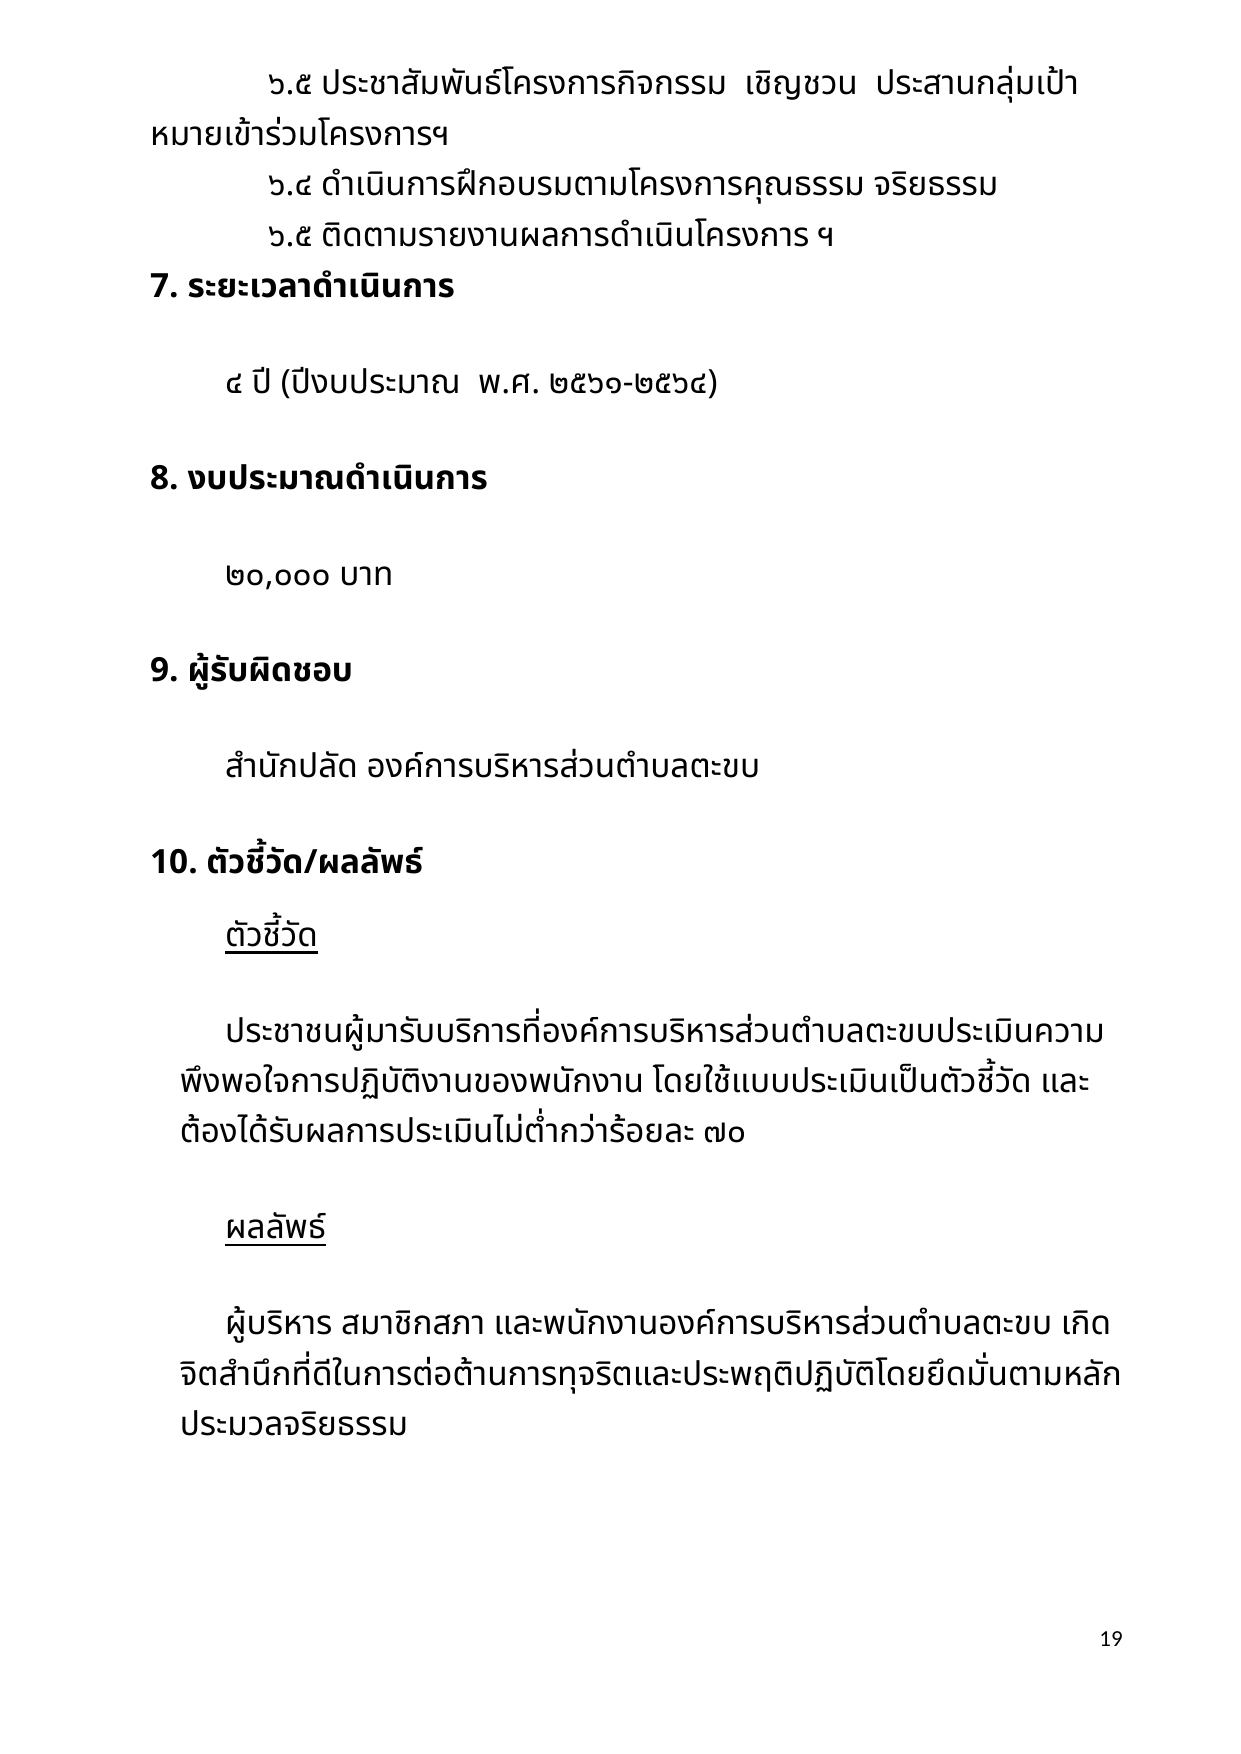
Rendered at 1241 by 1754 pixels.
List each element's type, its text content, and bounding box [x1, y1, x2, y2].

text ประชาชนผู้มารับบริการที่องค์การบริหารส่วนตำบลตะขบประเมินความพึงพอใจการปฏิบัติงานของพนักงาน โดยใช้แบบประเมินเป็นตัวชี้วัด และต้องได้รับผลการประเมินไม่ต่ำกว่าร้อยละ ๗๐ [150, 1007, 1122, 1158]
text ๒๐,๐๐๐ บาท [150, 549, 1095, 600]
text 10. ตัวชี้วัด/ผลลัพธ์ [150, 837, 1095, 888]
text 7. ระยะเวลาดำเนินการ [150, 261, 1095, 312]
text 8. งบประมาณดำเนินการ [150, 453, 1095, 504]
text ผลลัพธ์ [179, 1203, 1122, 1254]
text ๔ ปี (ปีงบประมาณ พ.ศ. ๒๕๖๑-๒๕๖๔) [150, 357, 1095, 408]
text ๖.๕ ประชาสัมพันธ์โครงการกิจกรรม เชิญชวน ประสานกลุ่มเป้าหมายเข้าร่วมโครงการฯ [150, 59, 1122, 160]
text ๖.๕ ติดตามรายงานผลการดำเนินโครงการ ฯ [150, 211, 1122, 261]
text ผู้บริหาร สมาชิกสภา และพนักงานองค์การบริหารส่วนตำบลตะขบ เกิดจิตสำนึกที่ดีในการต่อต้านการทุจริตและประพฤติปฏิบัติโดยยึดมั่นตามหลักประมวลจริยธรรม [150, 1299, 1122, 1450]
text ตัวชี้วัด [150, 911, 1095, 961]
text 9. ผู้รับผิดชอบ [150, 646, 1095, 696]
text ๖.๔ ดำเนินการฝึกอบรมตามโครงการคุณธรรม จริยธรรม [150, 160, 1122, 211]
text สำนักปลัด องค์การบริหารส่วนตำบลตะขบ [150, 742, 1095, 792]
